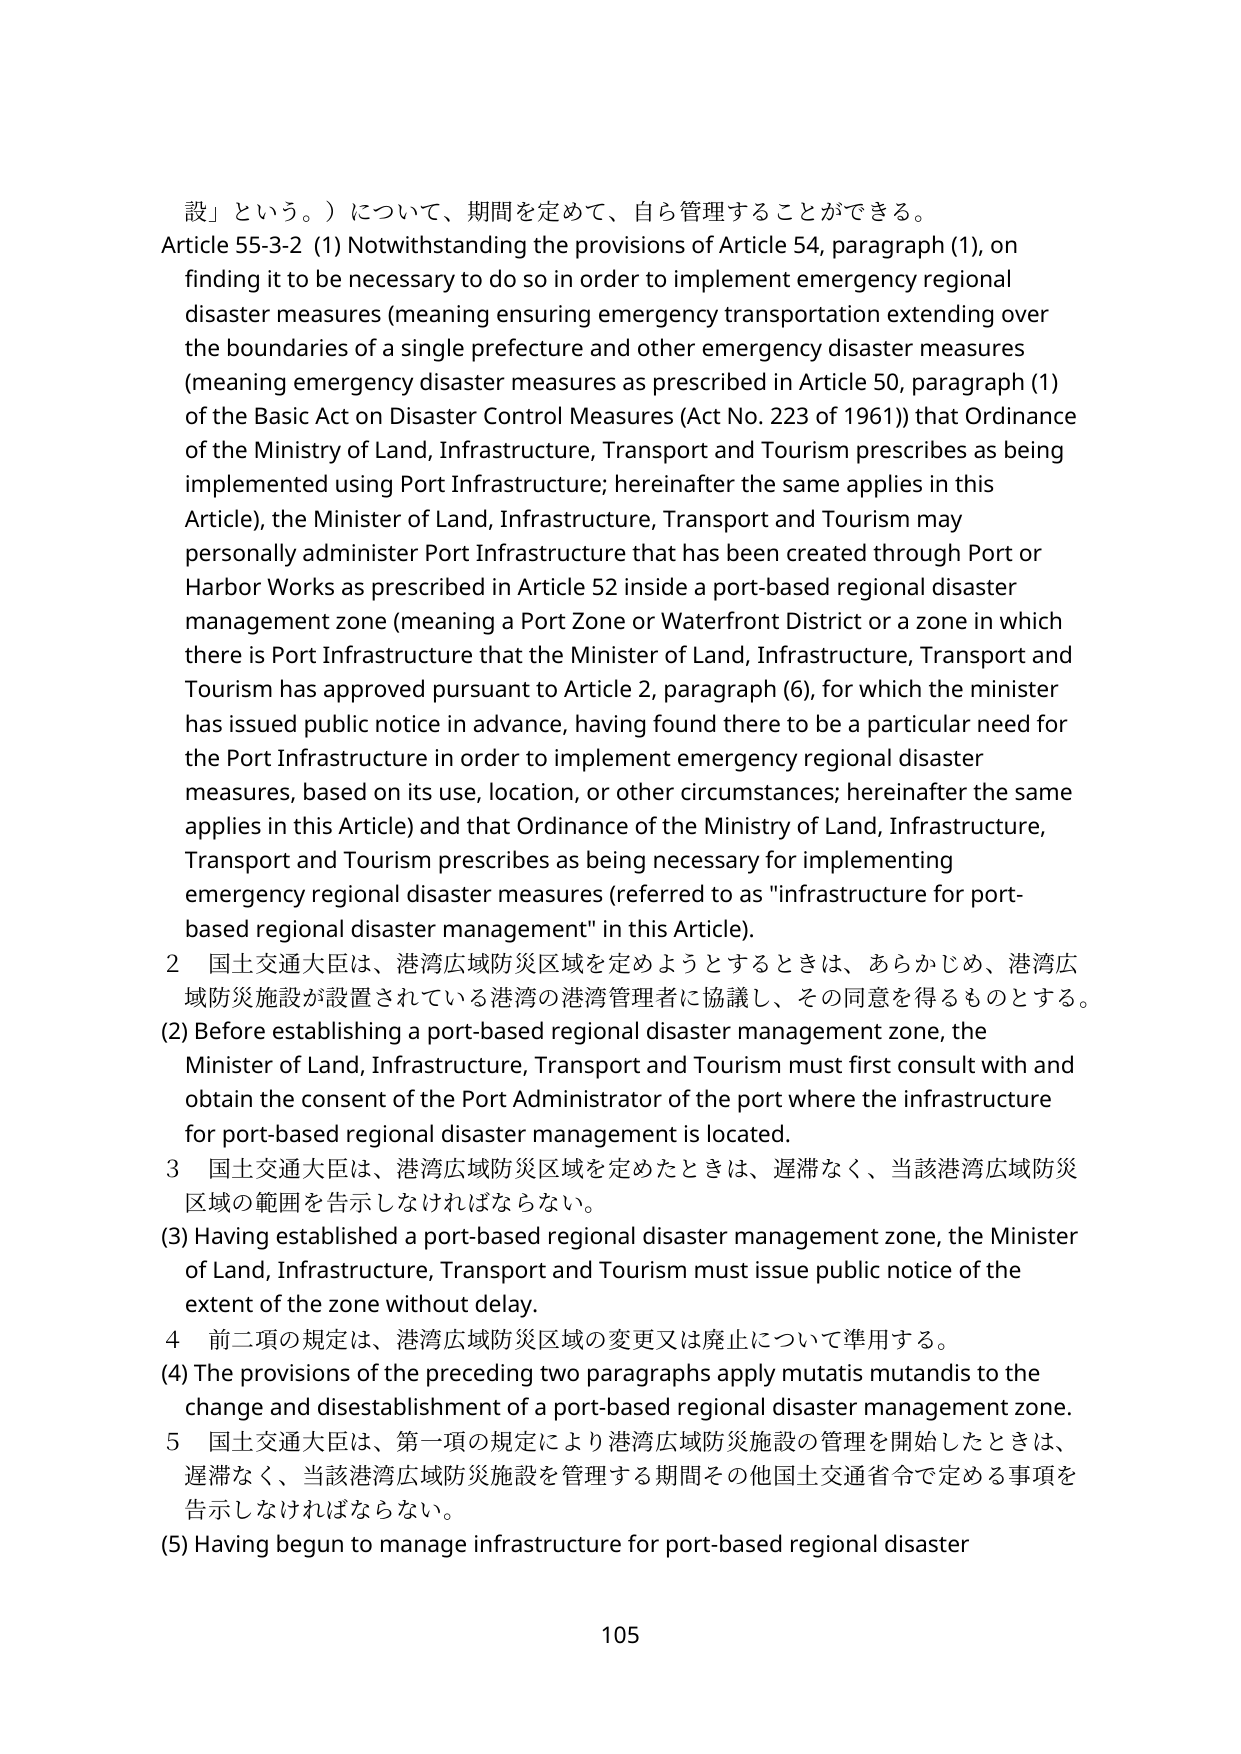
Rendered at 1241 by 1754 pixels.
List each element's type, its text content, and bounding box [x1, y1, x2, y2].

text ３ 国土交通大臣は、港湾広域防災区域を定めたときは、遅滞なく、当該港湾広域防災区域の範囲を告示しなければならない。 [161, 1150, 1079, 1219]
text ２ 国土交通大臣は、港湾広域防災区域を定めようとするときは、あらかじめ、港湾広域防災施設が設置されている港湾の港湾管理者に協議し、その同意を得るものとする。 [161, 945, 1079, 1014]
text (4) The provisions of the preceding two paragraphs apply mutatis mutandis to the change and disestablishment of a port-based regional disaster management zone. [161, 1355, 1079, 1424]
text ５ 国土交通大臣は、第一項の規定により港湾広域防災施設の管理を開始したときは、遅滞なく、当該港湾広域防災施設を管理する期間その他国土交通省令で定める事項を告示しなければならない。 [161, 1424, 1079, 1526]
text (2) Before establishing a port-based regional disaster management zone, the Minister of Land, Infrastructure, Transport and Tourism must first consult with and obtain the consent of the Port Administrator of the port where the infrastructure for port-based regional disaster management is located. [161, 1014, 1079, 1150]
text (3) Having established a port-based regional disaster management zone, the Minister of Land, Infrastructure, Transport and Tourism must issue public notice of the extent of the zone without delay. [161, 1219, 1079, 1321]
text Article 55-3-2 (1) Notwithstanding the provisions of Article 54, paragraph (1), on finding it to be necessary to do so in order to implement emergency regional disaster measures (meaning ensuring emergency transportation extending over the boundaries of a single prefecture and other emergency disaster measures (meaning emergency disaster measures as prescribed in Article 50, paragraph (1) of the Basic Act on Disaster Control Measures (Act No. 223 of 1961)) that Ordinance of the Ministry of Land, Infrastructure, Transport and Tourism prescribes as being implemented using Port Infrastructure; hereinafter the same applies in this Article), the Minister of Land, Infrastructure, Transport and Tourism may personally administer Port Infrastructure that has been created through Port or Harbor Works as prescribed in Article 52 inside a port-based regional disaster management zone (meaning a Port Zone or Waterfront District or a zone in which there is Port Infrastructure that the Minister of Land, Infrastructure, Transport and Tourism has approved pursuant to Article 2, paragraph (6), for which the minister has issued public notice in advance, having found there to be a particular need for the Port Infrastructure in order to implement emergency regional disaster measures, based on its use, location, or other circumstances; hereinafter the same applies in this Article) and that Ordinance of the Ministry of Land, Infrastructure, Transport and Tourism prescribes as being necessary for implementing emergency regional disaster measures (referred to as "infrastructure for port-based regional disaster management" in this Article). [161, 228, 1079, 945]
text ４ 前二項の規定は、港湾広域防災区域の変更又は廃止について準用する。 [161, 1321, 1079, 1355]
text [161, 1526, 1079, 1560]
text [161, 194, 1079, 228]
